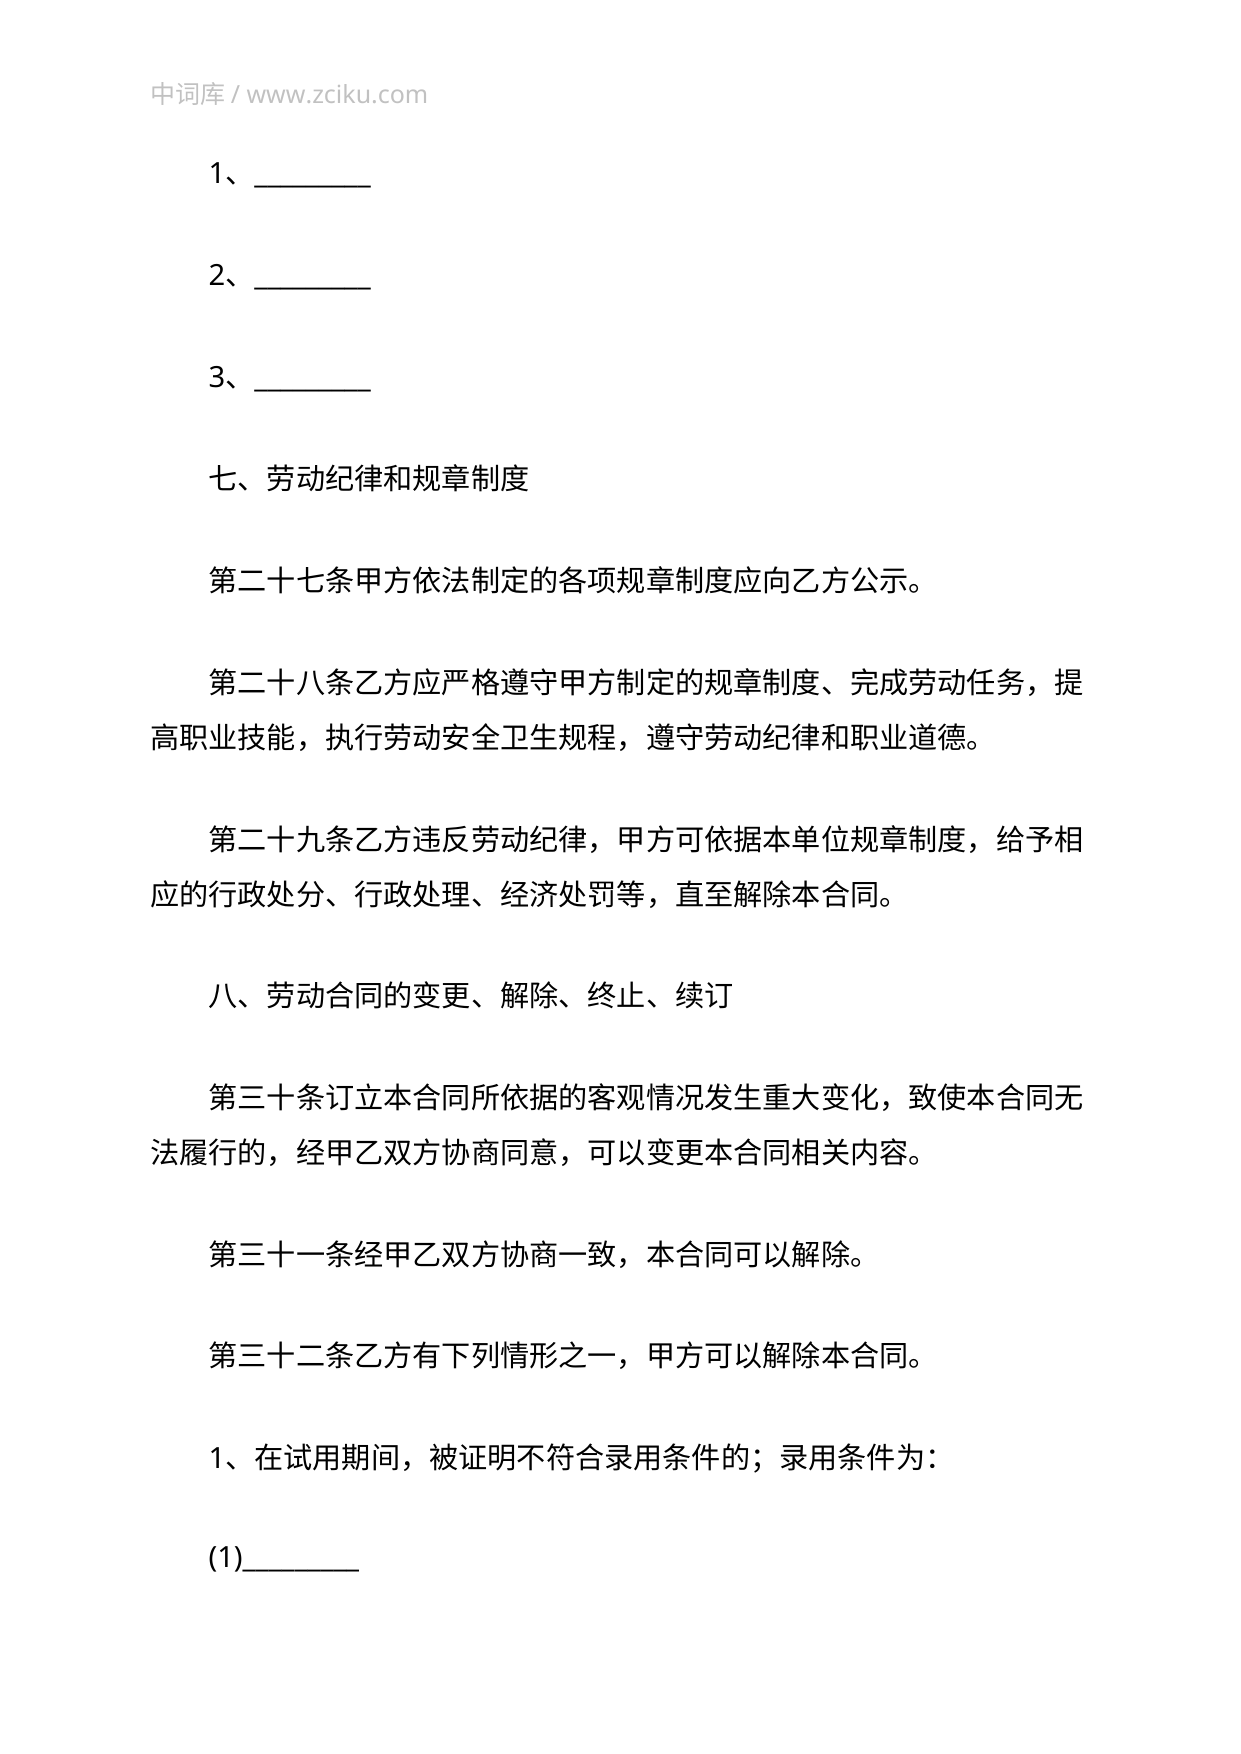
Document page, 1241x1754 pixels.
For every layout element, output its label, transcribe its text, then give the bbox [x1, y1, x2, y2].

text 第二十八条乙方应严格遵守甲方制定的规章制度、完成劳动任务，提高职业技能，执行劳动安全卫生规程，遵守劳动纪律和职业道德。 [150, 659, 1090, 757]
text (1)_________ [150, 1537, 1090, 1576]
text 第二十七条甲方依法制定的各项规章制度应向乙方公示。 [150, 558, 1090, 600]
text 第三十二条乙方有下列情形之一，甲方可以解除本合同。 [150, 1333, 1090, 1375]
text 3、_________ [150, 354, 1090, 396]
text 第三十一条经甲乙双方协商一致，本合同可以解除。 [150, 1231, 1090, 1273]
text 第三十条订立本合同所依据的客观情况发生重大变化，致使本合同无法履行的，经甲乙双方协商同意，可以变更本合同相关内容。 [150, 1074, 1090, 1172]
text 1、在试用期间，被证明不符合录用条件的；录用条件为： [150, 1435, 1090, 1477]
text 七、劳动纪律和规章制度 [150, 456, 1090, 498]
text 1、_________ [150, 150, 1090, 192]
text 第二十九条乙方违反劳动纪律，甲方可依据本单位规章制度，给予相应的行政处分、行政处理、经济处罚等，直至解除本合同。 [150, 816, 1090, 913]
text 八、劳动合同的变更、解除、终止、续订 [150, 973, 1090, 1015]
text 2、_________ [150, 252, 1090, 294]
